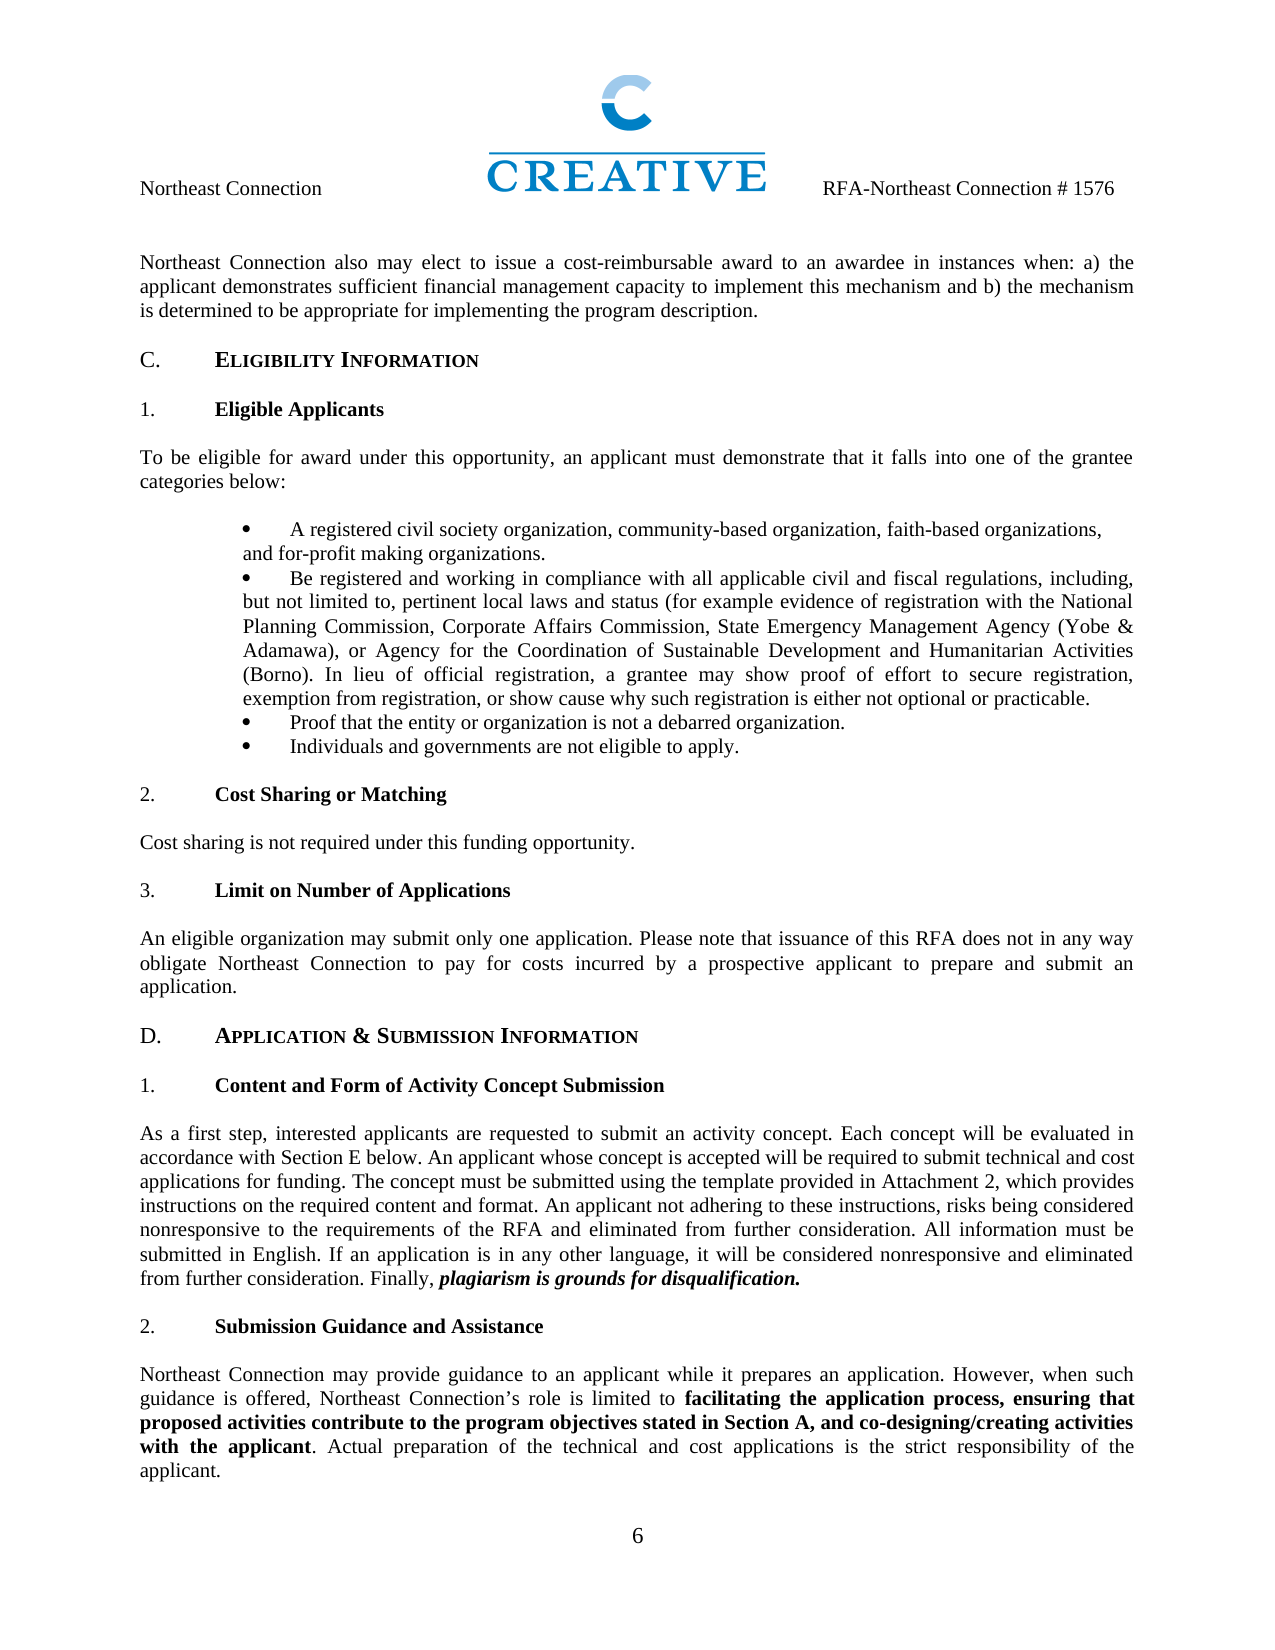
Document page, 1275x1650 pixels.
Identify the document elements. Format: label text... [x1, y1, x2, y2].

picture [480, 75, 774, 196]
list Limit on Number of Applications [139, 878, 1135, 902]
list Submission Guidance and Assistance [139, 1314, 1135, 1338]
list A registered civil society organization, community-based organization, faith-based organizations, and for-profit making organizations. [243, 517, 1135, 565]
text To be eligible for award under this opportunity, an applicant must demonstrate that it falls into one of the grantee categories below: [139, 445, 1135, 493]
text Cost sharing is not required under this funding opportunity. [139, 830, 1135, 854]
text An eligible organization may submit only one application. Please note that issuance of this RFA does not in any way obligate Northeast Connection to pay for costs incurred by a prospective applicant to prepare and submit an application. [139, 926, 1135, 998]
list Individuals and governments are not eligible to apply. [243, 734, 1135, 758]
list Be registered and working in compliance with all applicable civil and fiscal regulations, including, but not limited to, pertinent local laws and status (for example evidence of registration with the National Planning Commission, Corporate Affairs Commission, State Emergency Management Agency (Yobe & Adamawa), or Agency for the Coordination of Sustainable Development and Humanitarian Activities (Borno). In lieu of official registration, a grantee may show proof of effort to secure registration, exemption from registration, or show cause why such registration is either not optional or practicable. [243, 565, 1135, 710]
text Northeast Connection also may elect to issue a cost-reimbursable award to an awardee in instances when: a) the applicant demonstrates sufficient financial management capacity to implement this mechanism and b) the mechanism is determined to be appropriate for implementing the program description. [139, 250, 1135, 322]
list Application & Submission Information [139, 1023, 1135, 1049]
list Proof that the entity or organization is not a debarred organization. [243, 710, 1135, 734]
list Cost Sharing or Matching [139, 782, 1135, 806]
text Northeast Connection may provide guidance to an applicant while it prepares an application. However, when such guidance is offered, Northeast Connection’s role is limited to facilitating the application process, ensuring that proposed activities contribute to the program objectives stated in Section A, and co-designing/creating activities with the applicant. Actual preparation of the technical and cost applications is the strict responsibility of the applicant. [139, 1362, 1135, 1482]
list Eligibility Information [139, 347, 1135, 373]
list Content and Form of Activity Concept Submission [139, 1073, 1135, 1097]
text As a first step, interested applicants are requested to submit an activity concept. Each concept will be evaluated in accordance with Section E below. An applicant whose concept is accepted will be required to submit technical and cost applications for funding. The concept must be submitted using the template provided in Attachment 2, which provides instructions on the required content and format. An applicant not adhering to these instructions, risks being considered nonresponsive to the requirements of the RFA and eliminated from further consideration. All information must be submitted in English. If an application is in any other language, it will be considered nonresponsive and eliminated from further consideration. Finally, plagiarism is grounds for disqualification. [139, 1121, 1135, 1289]
list Eligible Applicants [139, 397, 1135, 421]
